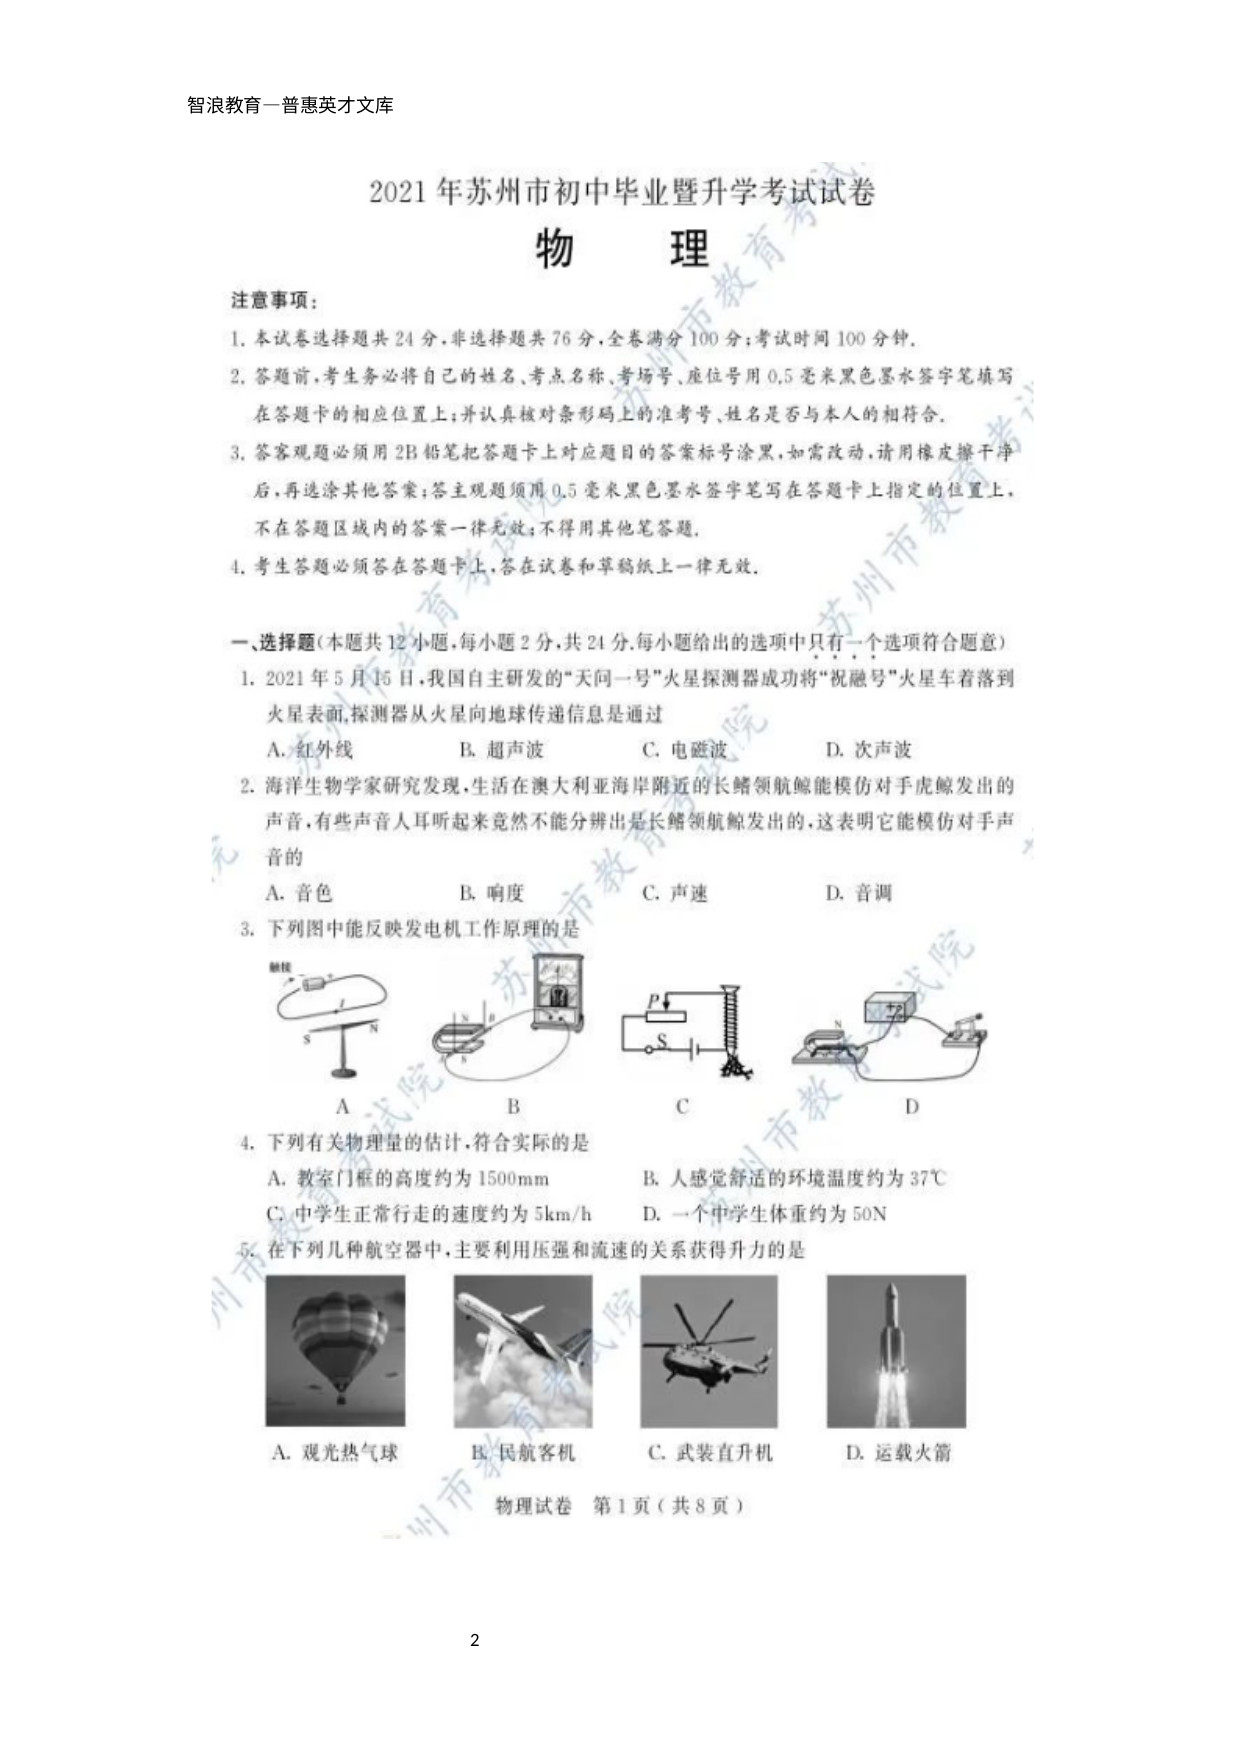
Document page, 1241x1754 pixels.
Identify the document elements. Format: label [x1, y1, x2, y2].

picture [187, 162, 1062, 1539]
